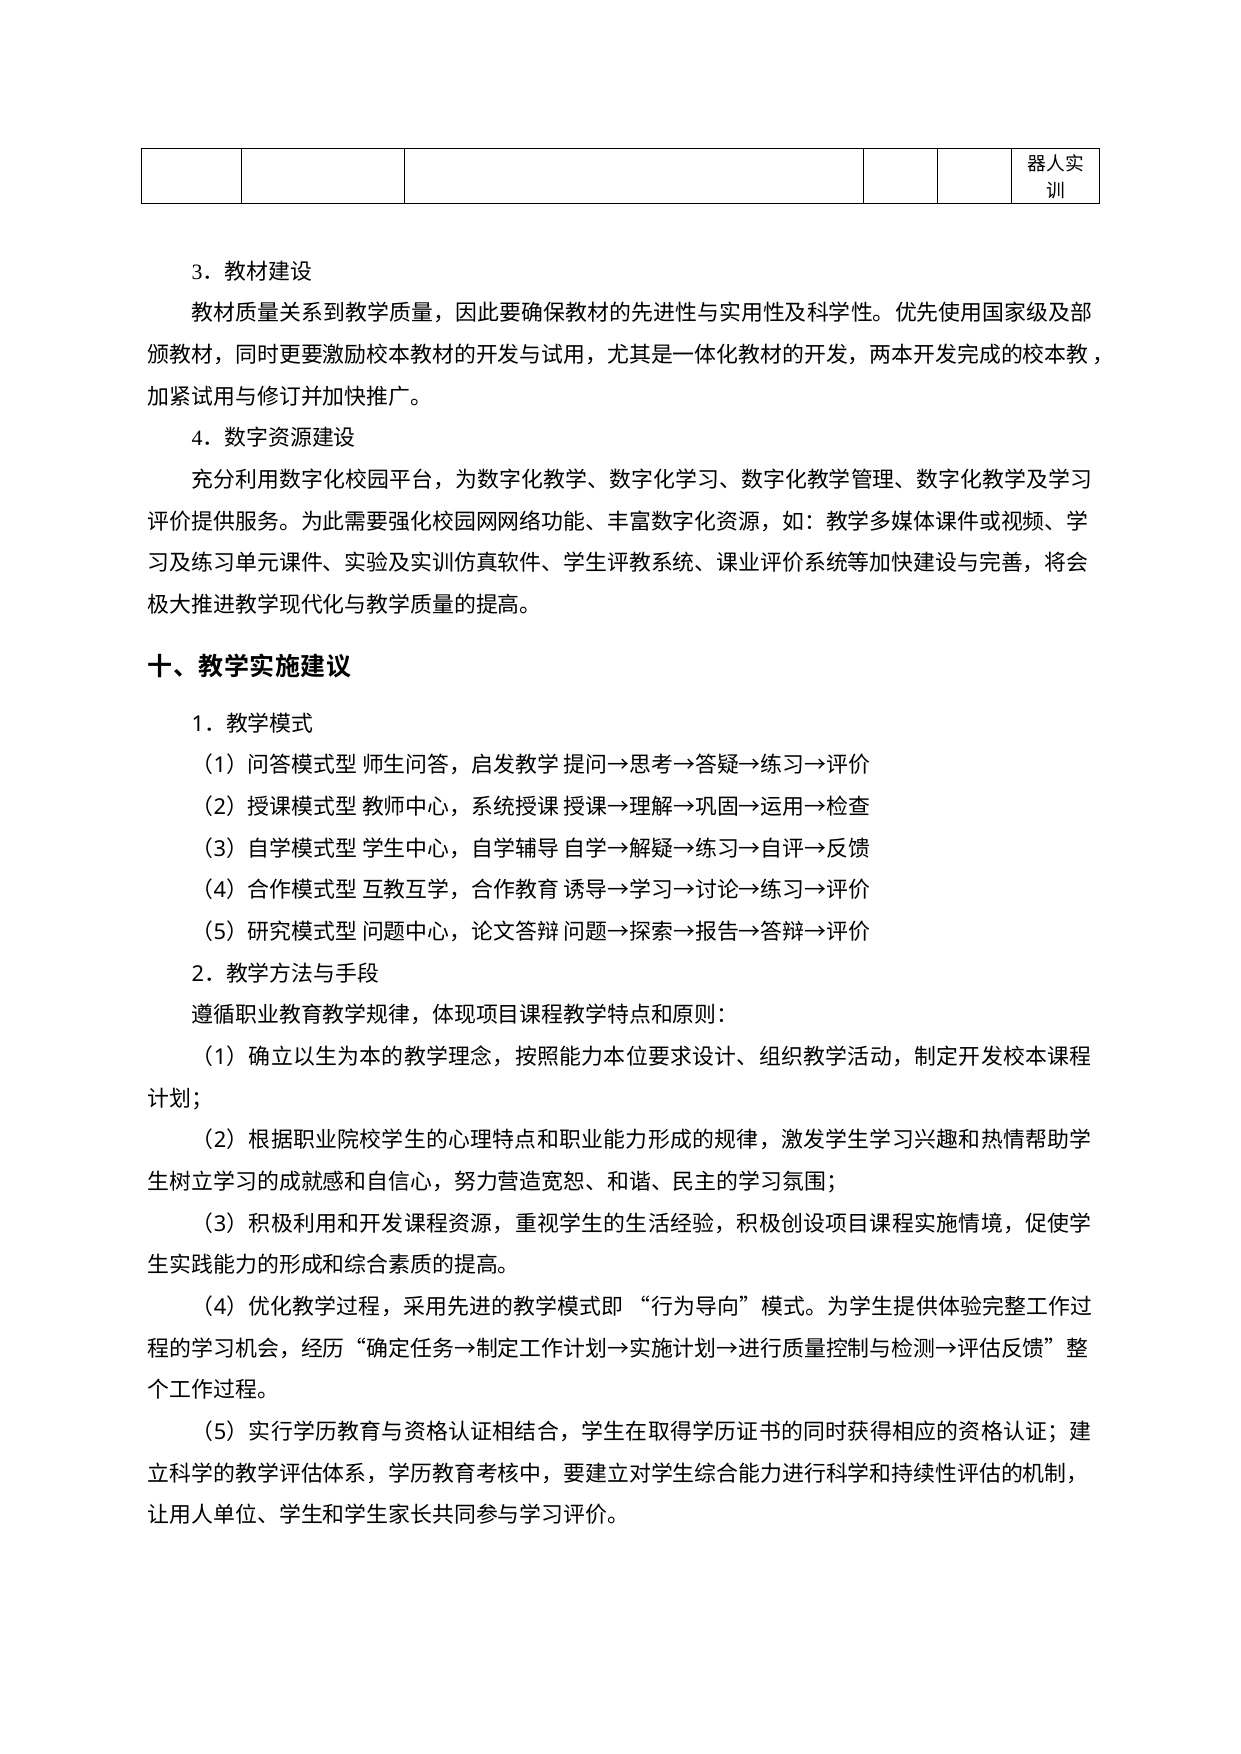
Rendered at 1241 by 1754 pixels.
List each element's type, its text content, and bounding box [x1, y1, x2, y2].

text （5）研究模式型 问题中心，论文答辩 问题→探索→报告→答辩→评价 [148, 906, 1092, 948]
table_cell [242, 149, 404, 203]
subtitle 十、教学实施建议 [148, 633, 1092, 685]
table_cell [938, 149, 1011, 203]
text 1．教学模式 [148, 698, 1092, 739]
text （3）自学模式型 学生中心，自学辅导 自学→解疑→练习→自评→反馈 [148, 823, 1092, 864]
text （2）授课模式型 教师中心，系统授课 授课→理解→巩固→运用→检查 [148, 781, 1092, 823]
text 2．教学方法与手段 [148, 948, 1092, 989]
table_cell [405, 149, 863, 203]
text （4）优化教学过程，采用先进的教学模式即 “行为导向”模式。为学生提供体验完整工作过程的学习机会，经历“确定任务→制定工作计划→实施计划→进行质量控制与检测→评估反馈”整个工作过程。 [148, 1281, 1092, 1406]
text （2）根据职业院校学生的心理特点和职业能力形成的规律，激发学生学习兴趣和热情帮助学生树立学习的成就感和自信心，努力营造宽恕、和谐、民主的学习氛围； [148, 1114, 1092, 1198]
text 教材质量关系到教学质量，因此要确保教材的先进性与实用性及科学性。优先使用国家级及部颁教材，同时更要激励校本教材的开发与试用，尤其是一体化教材的开发，两本开发完成的校本教，加紧试用与修订并加快推广。 [148, 287, 1092, 412]
text 4．数字资源建设 [148, 412, 1092, 454]
text （5）实行学历教育与资格认证相结合，学生在取得学历证书的同时获得相应的资格认证；建立科学的教学评估体系，学历教育考核中，要建立对学生综合能力进行科学和持续性评估的机制，让用人单位、学生和学生家长共同参与学习评价。 [148, 1406, 1092, 1531]
text （3）积极利用和开发课程资源，重视学生的生活经验，积极创设项目课程实施情境，促使学生实践能力的形成和综合素质的提高。 [148, 1198, 1092, 1281]
text 遵循职业教育教学规律，体现项目课程教学特点和原则： [148, 989, 1092, 1031]
text 3．教材建设 [148, 246, 1092, 287]
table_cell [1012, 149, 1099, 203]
text 充分利用数字化校园平台，为数字化教学、数字化学习、数字化教学管理、数字化教学及学习评价提供服务。为此需要强化校园网网络功能、丰富数字化资源，如：教学多媒体课件或视频、学习及练习单元课件、实验及实训仿真软件、学生评教系统、课业评价系统等加快建设与完善，将会极大推进教学现代化与教学质量的提高。 [148, 454, 1092, 621]
text （1）问答模式型 师生问答，启发教学 提问→思考→答疑→练习→评价 [148, 739, 1092, 781]
text （1）确立以生为本的教学理念，按照能力本位要求设计、组织教学活动，制定开发校本课程计划； [148, 1031, 1092, 1114]
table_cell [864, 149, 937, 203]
text （4）合作模式型 互教互学，合作教育 诱导→学习→讨论→练习→评价 [148, 864, 1092, 906]
